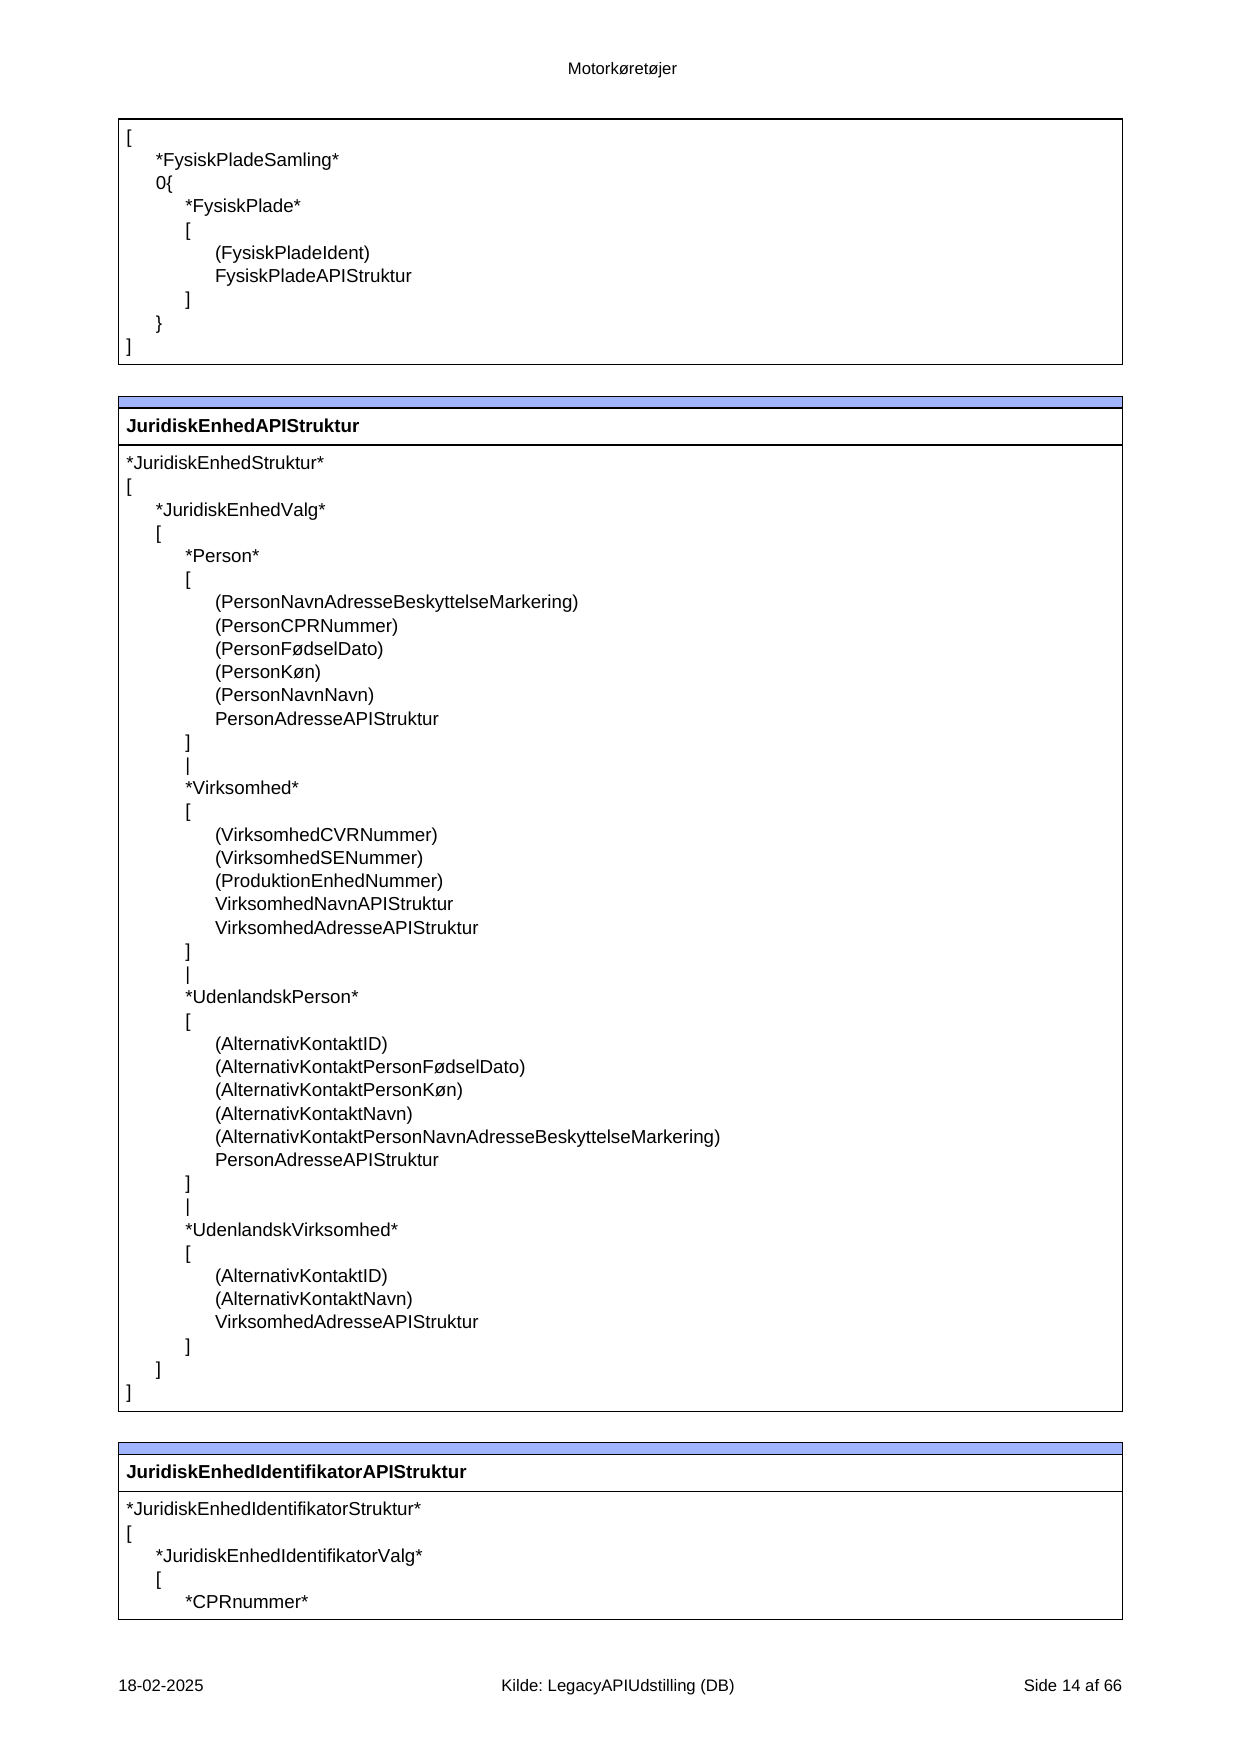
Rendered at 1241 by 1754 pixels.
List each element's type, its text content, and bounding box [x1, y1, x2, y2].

table_cell JuridiskEnhedAPIStruktur [119, 409, 1122, 444]
table_header [119, 397, 1122, 407]
table_cell *JuridiskEnhedStruktur* [ *JuridiskEnhedValg* [ *Person* [ (PersonNavnAdresseBeskyttelseMarkering) (PersonCPRNummer) (PersonFødselDato) (PersonKøn) (PersonNavnNavn) PersonAdresseAPIStruktur ] | *Virksomhed* [ (VirksomhedCVRNummer) (VirksomhedSENummer) (ProduktionEnhedNummer) VirksomhedNavnAPIStruktur VirksomhedAdresseAPIStruktur ] | *UdenlandskPerson* [ (AlternativKontaktID) (AlternativKontaktPersonFødselDato) (AlternativKontaktPersonKøn) (AlternativKontaktNavn) (AlternativKontaktPersonNavnAdresseBeskyttelseMarkering) PersonAdresseAPIStruktur ] | *UdenlandskVirksomhed* [ (AlternativKontaktID) (AlternativKontaktNavn) VirksomhedAdresseAPIStruktur ] ] ] [119, 446, 1122, 1411]
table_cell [119, 1492, 1122, 1619]
table_header [119, 1443, 1122, 1454]
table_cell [119, 120, 1122, 364]
table_cell JuridiskEnhedIdentifikatorAPIStruktur [119, 1455, 1122, 1491]
